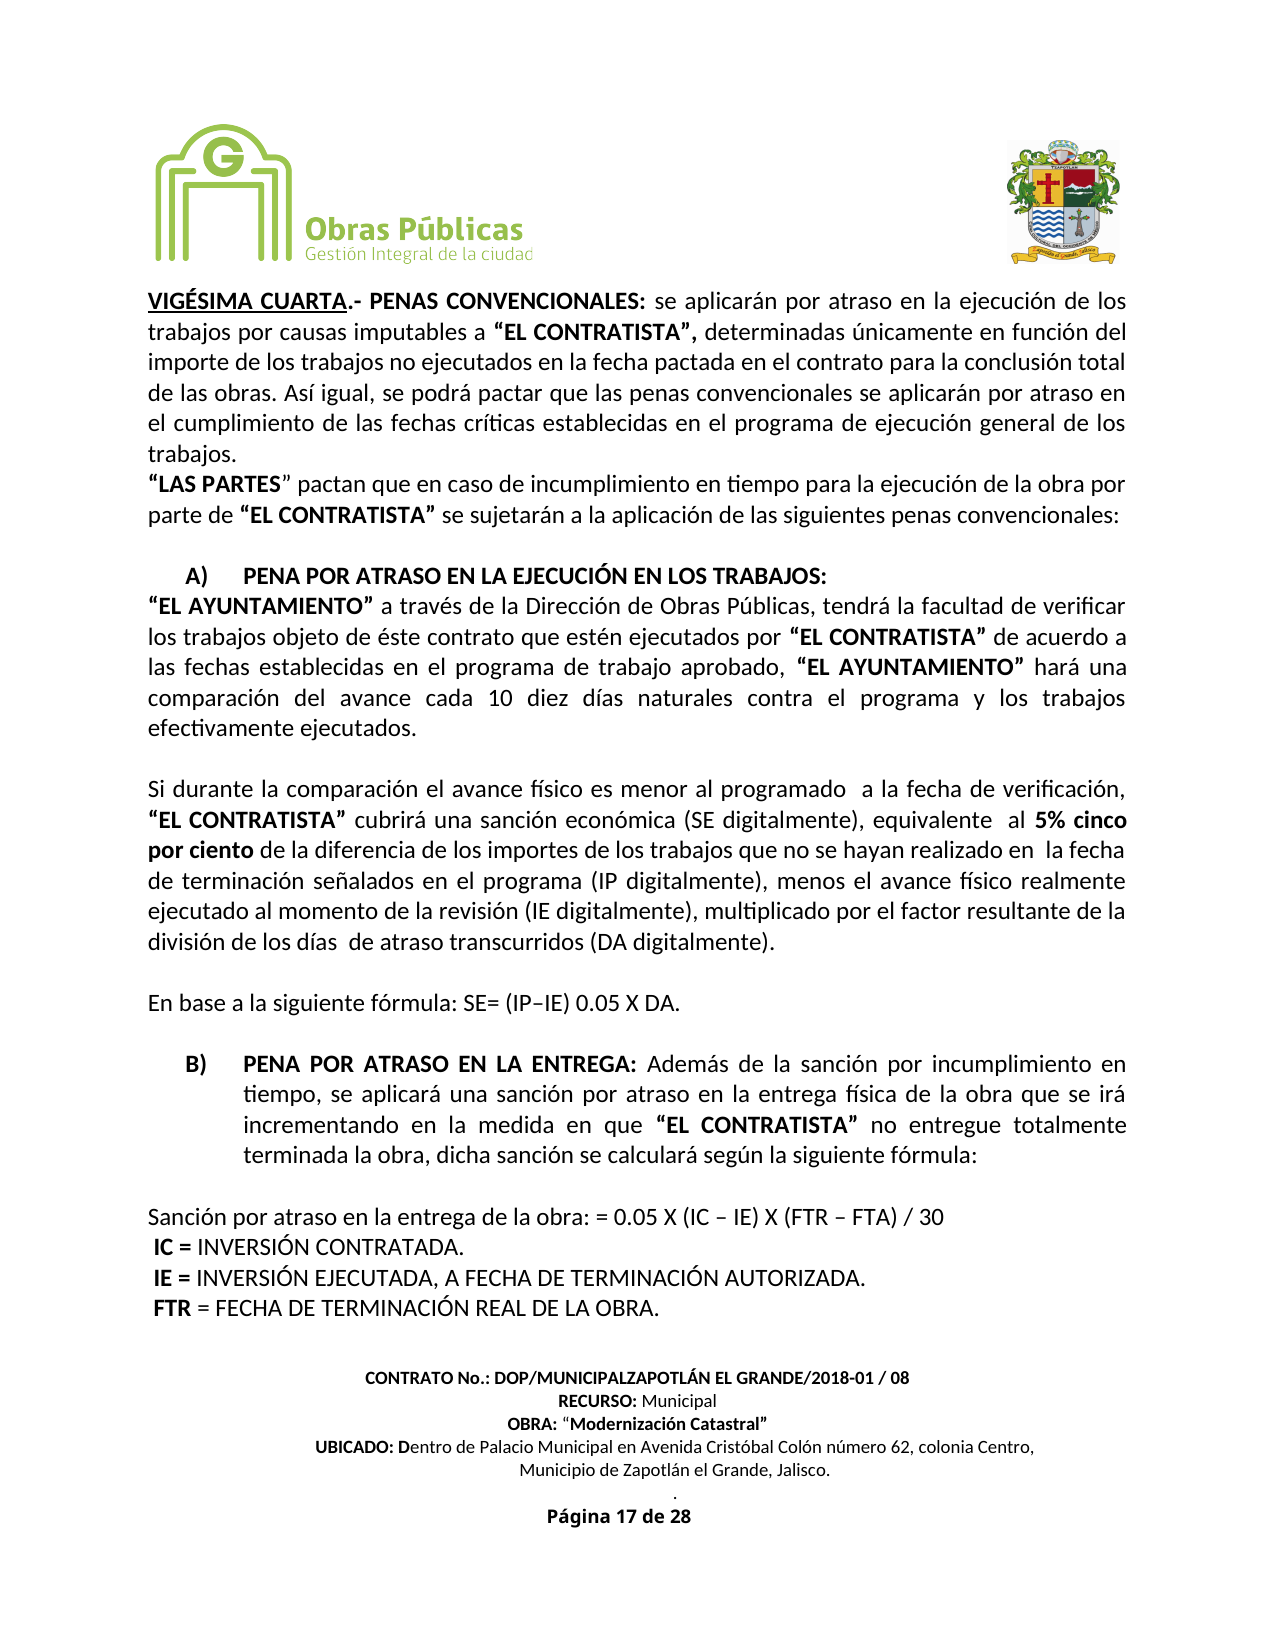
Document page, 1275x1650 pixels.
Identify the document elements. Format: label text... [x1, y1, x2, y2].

picture [1007, 140, 1120, 264]
text Sanción por atraso en la entrega de la obra: = 0.05 X (IC – IE) X (FTR – FTA) / 30 [148, 1201, 1127, 1231]
picture [155, 124, 533, 264]
text Si durante la comparación el avance físico es menor al programado a la fecha de verificación, “EL CONTRATISTA” cubrirá una sanción económica (SE digitalmente), equivalente al 5% cinco por ciento de la diferencia de los importes de los trabajos que no se hayan realizado en la fecha de terminación señalados en el programa (IP digitalmente), menos el avance físico realmente ejecutado al momento de la revisión (IE digitalmente), multiplicado por el factor resultante de la división de los días de atraso transcurridos (DA digitalmente). [148, 773, 1127, 957]
text IC = INVERSIÓN CONTRATADA. [148, 1231, 1127, 1262]
text En base a la siguiente fórmula: SE= (IP–IE) 0.05 X DA. [148, 987, 1127, 1018]
text IE = INVERSIÓN EJECUTADA, A FECHA DE TERMINACIÓN AUTORIZADA. [148, 1262, 1127, 1292]
text VIGÉSIMA CUARTA.- PENAS CONVENCIONALES: se aplicarán por atraso en la ejecución de los trabajos por causas imputables a “EL CONTRATISTA”, determinadas únicamente en función del importe de los trabajos no ejecutados en la fecha pactada en el contrato para la conclusión total de las obras. Así igual, se podrá pactar que las penas convencionales se aplicarán por atraso en el cumplimiento de las fechas críticas establecidas en el programa de ejecución general de los trabajos. [148, 285, 1127, 468]
text “LAS PARTES” pactan que en caso de incumplimiento en tiempo para la ejecución de la obra por parte de “EL CONTRATISTA” se sujetarán a la aplicación de las siguientes penas convencionales: [148, 468, 1127, 529]
text FTR = FECHA DE TERMINACIÓN REAL DE LA OBRA. [148, 1292, 1127, 1323]
list PENA POR ATRASO EN LA ENTREGA: Además de la sanción por incumplimiento en tiempo, se aplicará una sanción por atraso en la entrega física de la obra que se irá incrementando en la medida en que “EL CONTRATISTA” no entregue totalmente terminada la obra, dicha sanción se calculará según la siguiente fórmula: [185, 1048, 1127, 1170]
list PENA POR ATRASO EN LA EJECUCIÓN EN LOS TRABAJOS: [185, 560, 1127, 590]
text “EL AYUNTAMIENTO” a través de la Dirección de Obras Públicas, tendrá la facultad de verificar los trabajos objeto de éste contrato que estén ejecutados por “EL CONTRATISTA” de acuerdo a las fechas establecidas en el programa de trabajo aprobado, “EL AYUNTAMIENTO” hará una comparación del avance cada 10 diez días naturales contra el programa y los trabajos efectivamente ejecutados. [148, 590, 1127, 743]
